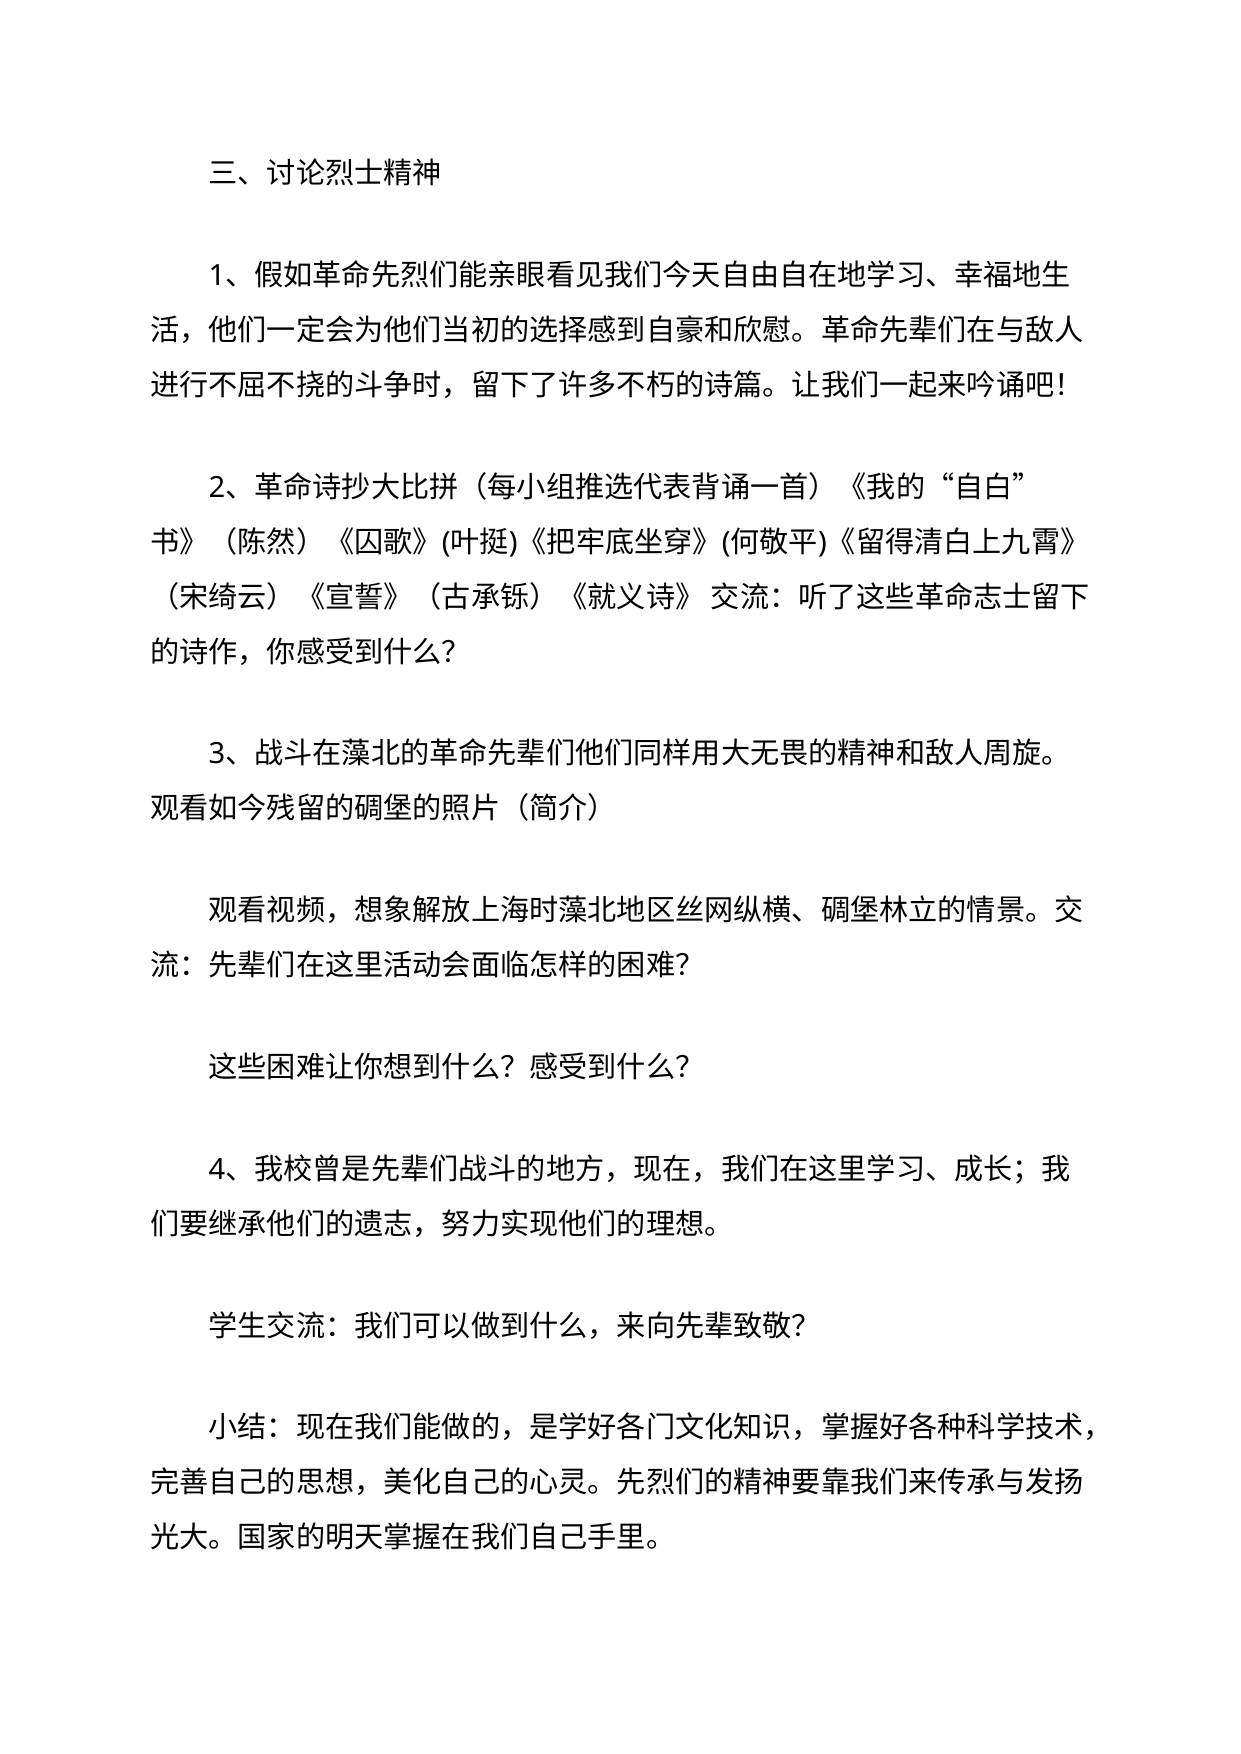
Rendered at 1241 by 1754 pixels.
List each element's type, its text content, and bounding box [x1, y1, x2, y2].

text 1、假如革命先烈们能亲眼看见我们今天自由自在地学习、幸福地生活，他们一定会为他们当初的选择感到自豪和欣慰。革命先辈们在与敌人进行不屈不挠的斗争时，留下了许多不朽的诗篇。让我们一起来吟诵吧！ [150, 252, 1090, 404]
text 小结：现在我们能做的，是学好各门文化知识，掌握好各种科学技术，完善自己的思想，美化自己的心灵。先烈们的精神要靠我们来传承与发扬光大。国家的明天掌握在我们自己手里。 [150, 1404, 1090, 1556]
text 2、革命诗抄大比拼（每小组推选代表背诵一首）《我的“自白”书》（陈然）《囚歌》(叶挺)《把牢底坐穿》(何敬平)《留得清白上九霄》（宋绮云）《宣誓》（古承铄）《就义诗》 交流：听了这些革命志士留下的诗作，你感受到什么？ [150, 463, 1090, 671]
text 3、战斗在藻北的革命先辈们他们同样用大无畏的精神和敌人周旋。观看如今残留的碉堡的照片（简介） [150, 730, 1090, 827]
text 三、讨论烈士精神 [150, 150, 1090, 192]
text 这些困难让你想到什么？感受到什么？ [150, 1043, 1090, 1086]
text 4、我校曾是先辈们战斗的地方，现在，我们在这里学习、成长；我们要继承他们的遗志，努力实现他们的理想。 [150, 1145, 1090, 1243]
text 观看视频，想象解放上海时藻北地区丝网纵横、碉堡林立的情景。交流：先辈们在这里活动会面临怎样的困难？ [150, 887, 1090, 984]
text 学生交流：我们可以做到什么，来向先辈致敬？ [150, 1302, 1090, 1344]
